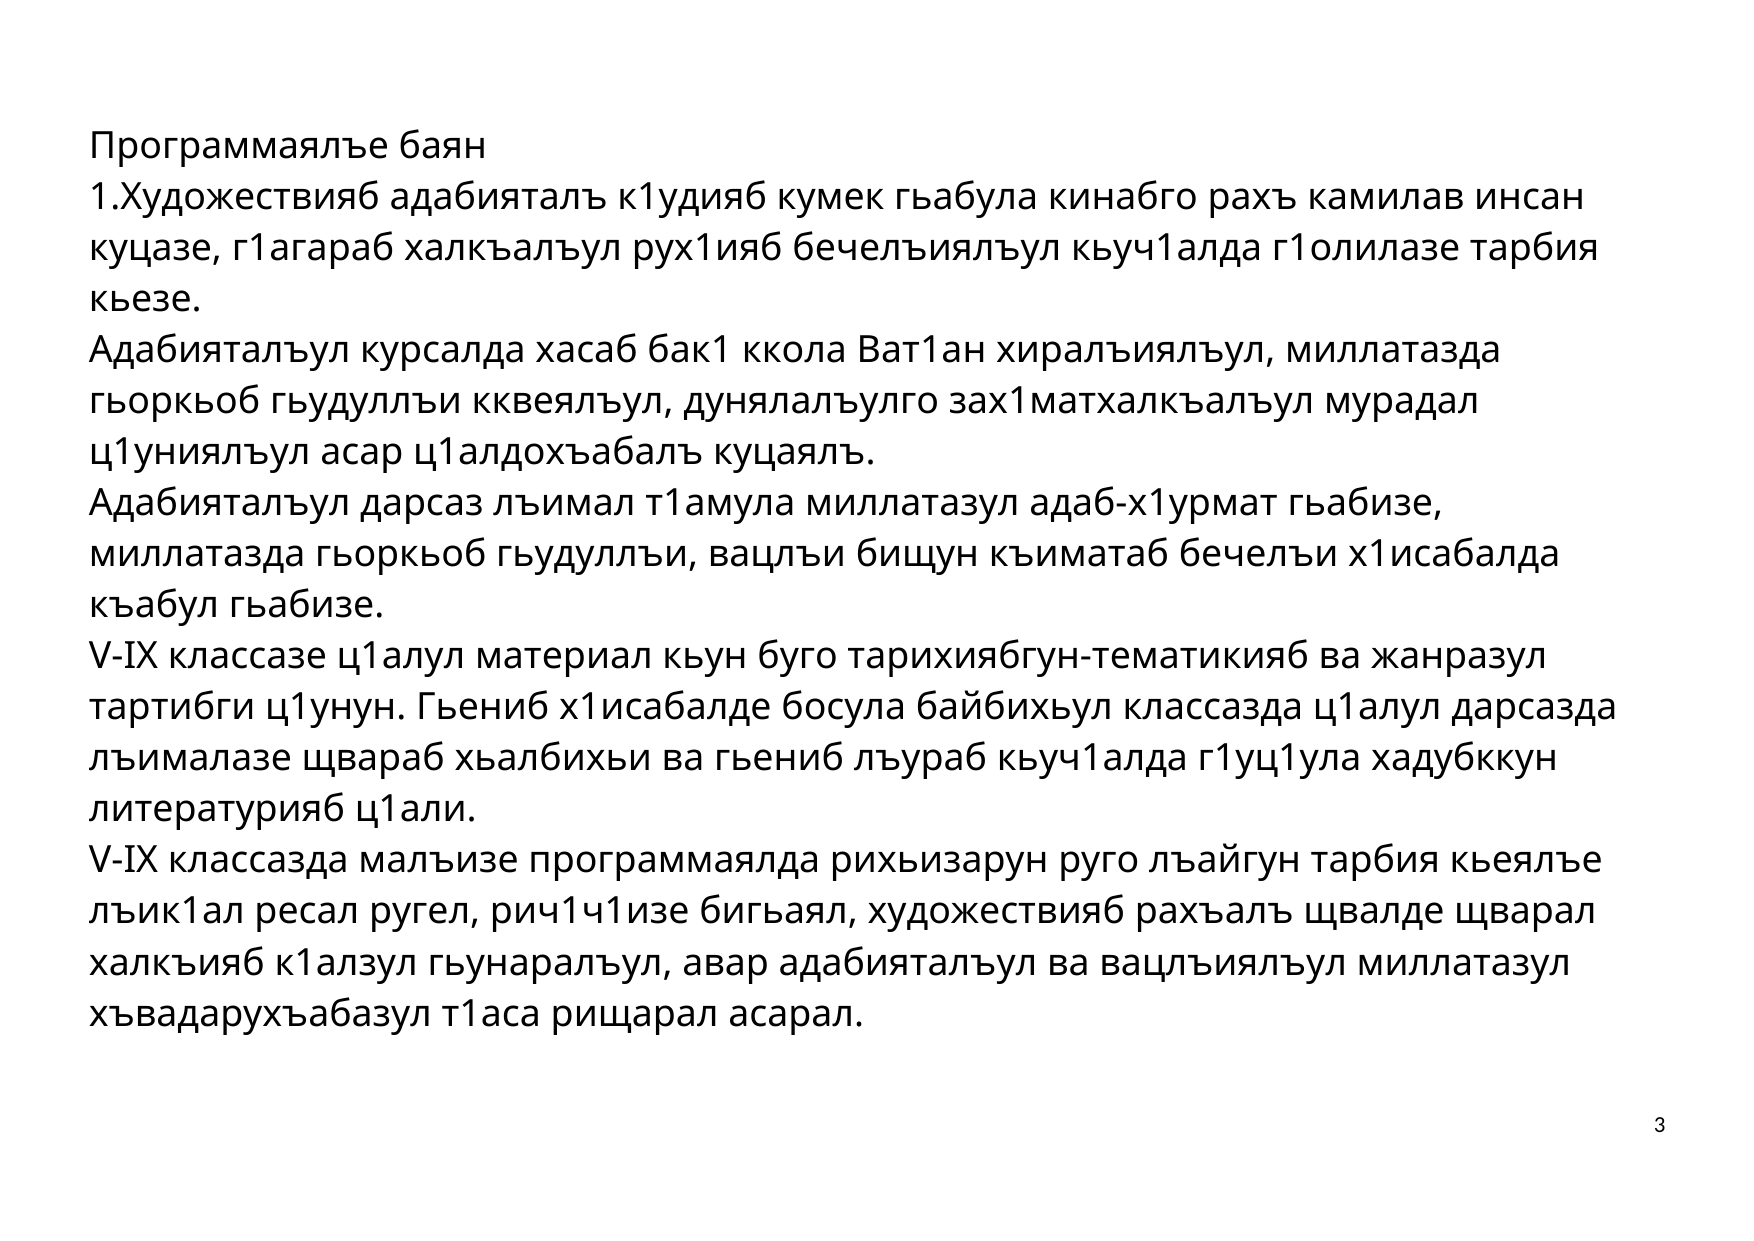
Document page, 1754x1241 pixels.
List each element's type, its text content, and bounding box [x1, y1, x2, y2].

text V-IX классазда малъизе программаялда рихьизарун руго лъайгун тарбия кьеялъе лъик1ал ресал ругел, рич1ч1изе бигьаял, художествияб рахъалъ щвалде щварал халкъияб к1алзул гьунаралъул, авар адабияталъул ва вацлъиялъул миллатазул хъвадарухъабазул т1аса рищарал асарал. [89, 833, 1665, 1037]
text V-IX классазе ц1алул материал кьун буго тарихиябгун-тематикияб ва жанразул тартибги ц1унун. Гьениб х1исабалде босула байбихьул классазда ц1алул дарсазда лъималазе щвараб хьалбихьи ва гьениб лъураб кьуч1алда г1уц1ула хадубккун литературияб ц1али. [89, 628, 1665, 833]
text Адабияталъул дарсаз лъимал т1амула миллатазул адаб-х1урмат гьабизе, миллатазда гьоркьоб гьудуллъи, вацлъи бищун къиматаб бечелъи х1исабалда къабул гьабизе. [89, 475, 1665, 628]
text Адабияталъул курсалда хасаб бак1 ккола Ват1ан хиралъиялъул, миллатазда гьоркьоб гьудуллъи кквеялъул, дунялалъулго зах1матхалкъалъул мурадал ц1униялъул асар ц1алдохъабалъ куцаялъ. [89, 322, 1665, 475]
text Программаялъе баян [89, 118, 1665, 169]
text 1.Художествияб адабияталъ к1удияб кумек гьабула кинабго рахъ камилав инсан куцазе, г1агараб халкъалъул рух1ияб бечелъиялъул кьуч1алда г1олилазе тарбия кьезе. [89, 169, 1665, 322]
